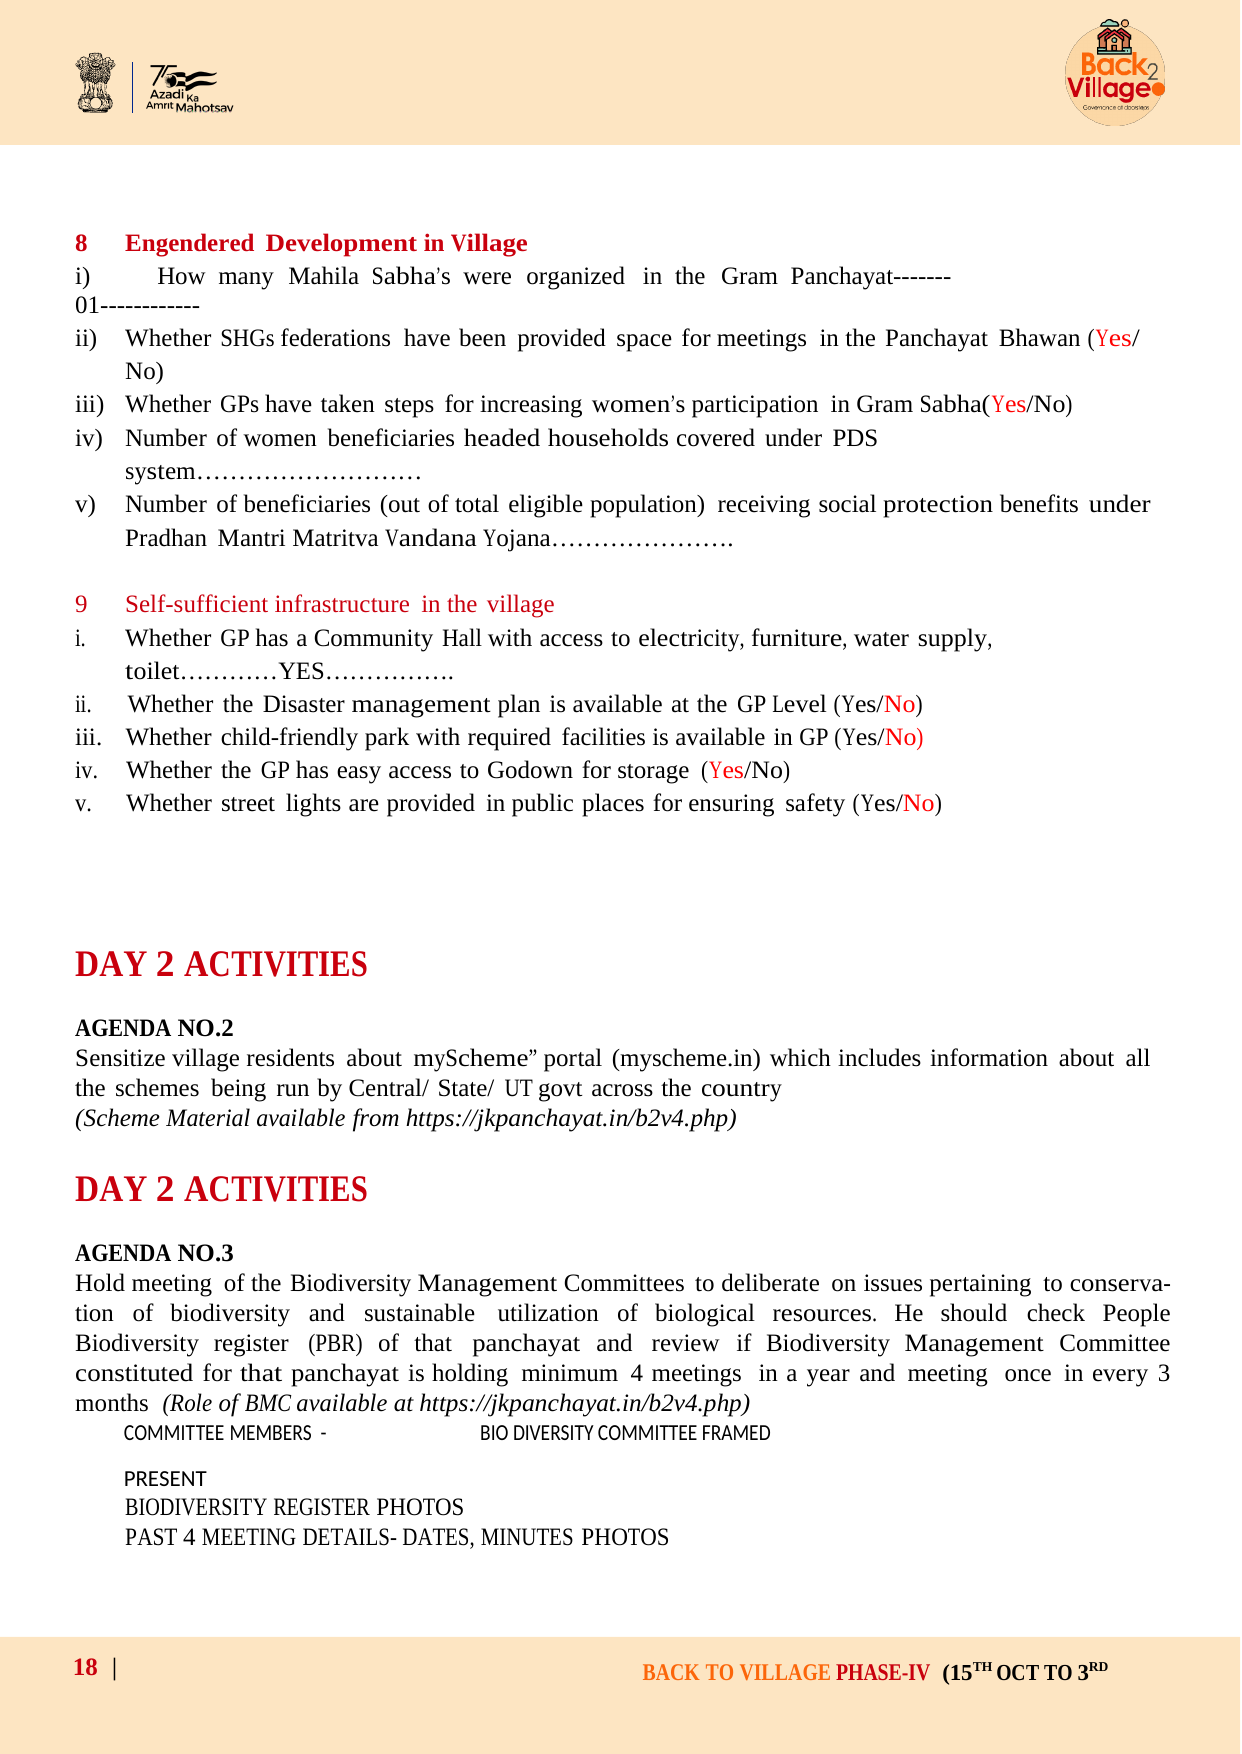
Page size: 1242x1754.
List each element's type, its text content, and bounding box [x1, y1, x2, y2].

text i) How many Mahila Sabha’s were organized in the Gram Panchayat-------01------------ [75, 261, 952, 319]
text v. Whether street lights are provided in public places for ensuring safety (Yes/No) [75, 788, 944, 817]
picture [143, 60, 235, 115]
text PRESENT [0, 1464, 1242, 1492]
text Sensitize village residents about myScheme” portal (myscheme.in) which includes information about all the schemes being run by Central/ State/ UT govt across the country [75, 1043, 1152, 1102]
text ii) Whether SHGs federations have been provided space for meetings in the Panchayat Bhawan (Yes/ No) [75, 323, 1142, 385]
text Pradhan Mantri Matritva Vandana Yojana…………………. [125, 523, 1242, 552]
text COMMITTEE MEMBERS - BIO DIVERSITY COMMITTEE FRAMED [0, 1418, 1242, 1446]
text DAY 2 ACTIVITIES [75, 1166, 371, 1209]
text ii. Whether the Disaster management plan is available at the GP Level (Yes/No) iii. Whether child-friendly park with required facilities is available in GP (Yes/No) iv. Whether the GP has easy access to Godown for storage (Yes/No) [75, 689, 923, 784]
text system……………………… [125, 456, 1242, 485]
text DAY 2 ACTIVITIES [75, 942, 371, 985]
text AGENDA NO.2 [75, 1013, 237, 1042]
text AGENDA NO.3 [75, 1238, 237, 1267]
text 8 Engendered Development in Village [75, 228, 530, 257]
text iv) Number of women beneficiaries headed households covered under PDS [75, 423, 880, 452]
text Hold meeting of the Biodiversity Management Committees to deliberate on issues pertaining to conserva- tion of biodiversity and sustainable utilization of biological resources. He should check People Biodiversity register (PBR) of that panchayat and review if Biodiversity Management Committee constituted for that panchayat is holding minimum 4 meetings in a year and meeting once in every 3 months (Role of BMC available at https://jkpanchayat.in/b2v4.php) [75, 1268, 1171, 1416]
text (Scheme Material available from https://jkpanchayat.in/b2v4.php) [75, 1103, 740, 1132]
text i. Whether GP has a Community Hall with access to electricity, furniture, water supply, toilet…………YES……………. [75, 623, 996, 685]
text iii) Whether GPs have taken steps for increasing women’s participation in Gram Sabha(Yes/No) [75, 389, 1072, 418]
text 9 Self-sufficient infrastructure in the village [75, 589, 557, 618]
picture [73, 50, 118, 115]
picture [1063, 17, 1166, 126]
text BIODIVERSITY REGISTER PHOTOS [125, 1492, 1242, 1521]
text v) Number of beneficiaries (out of total eligible population) receiving social protection benefits under [75, 489, 1155, 518]
text PAST 4 MEETING DETAILS- DATES, MINUTES PHOTOS [125, 1522, 1242, 1551]
